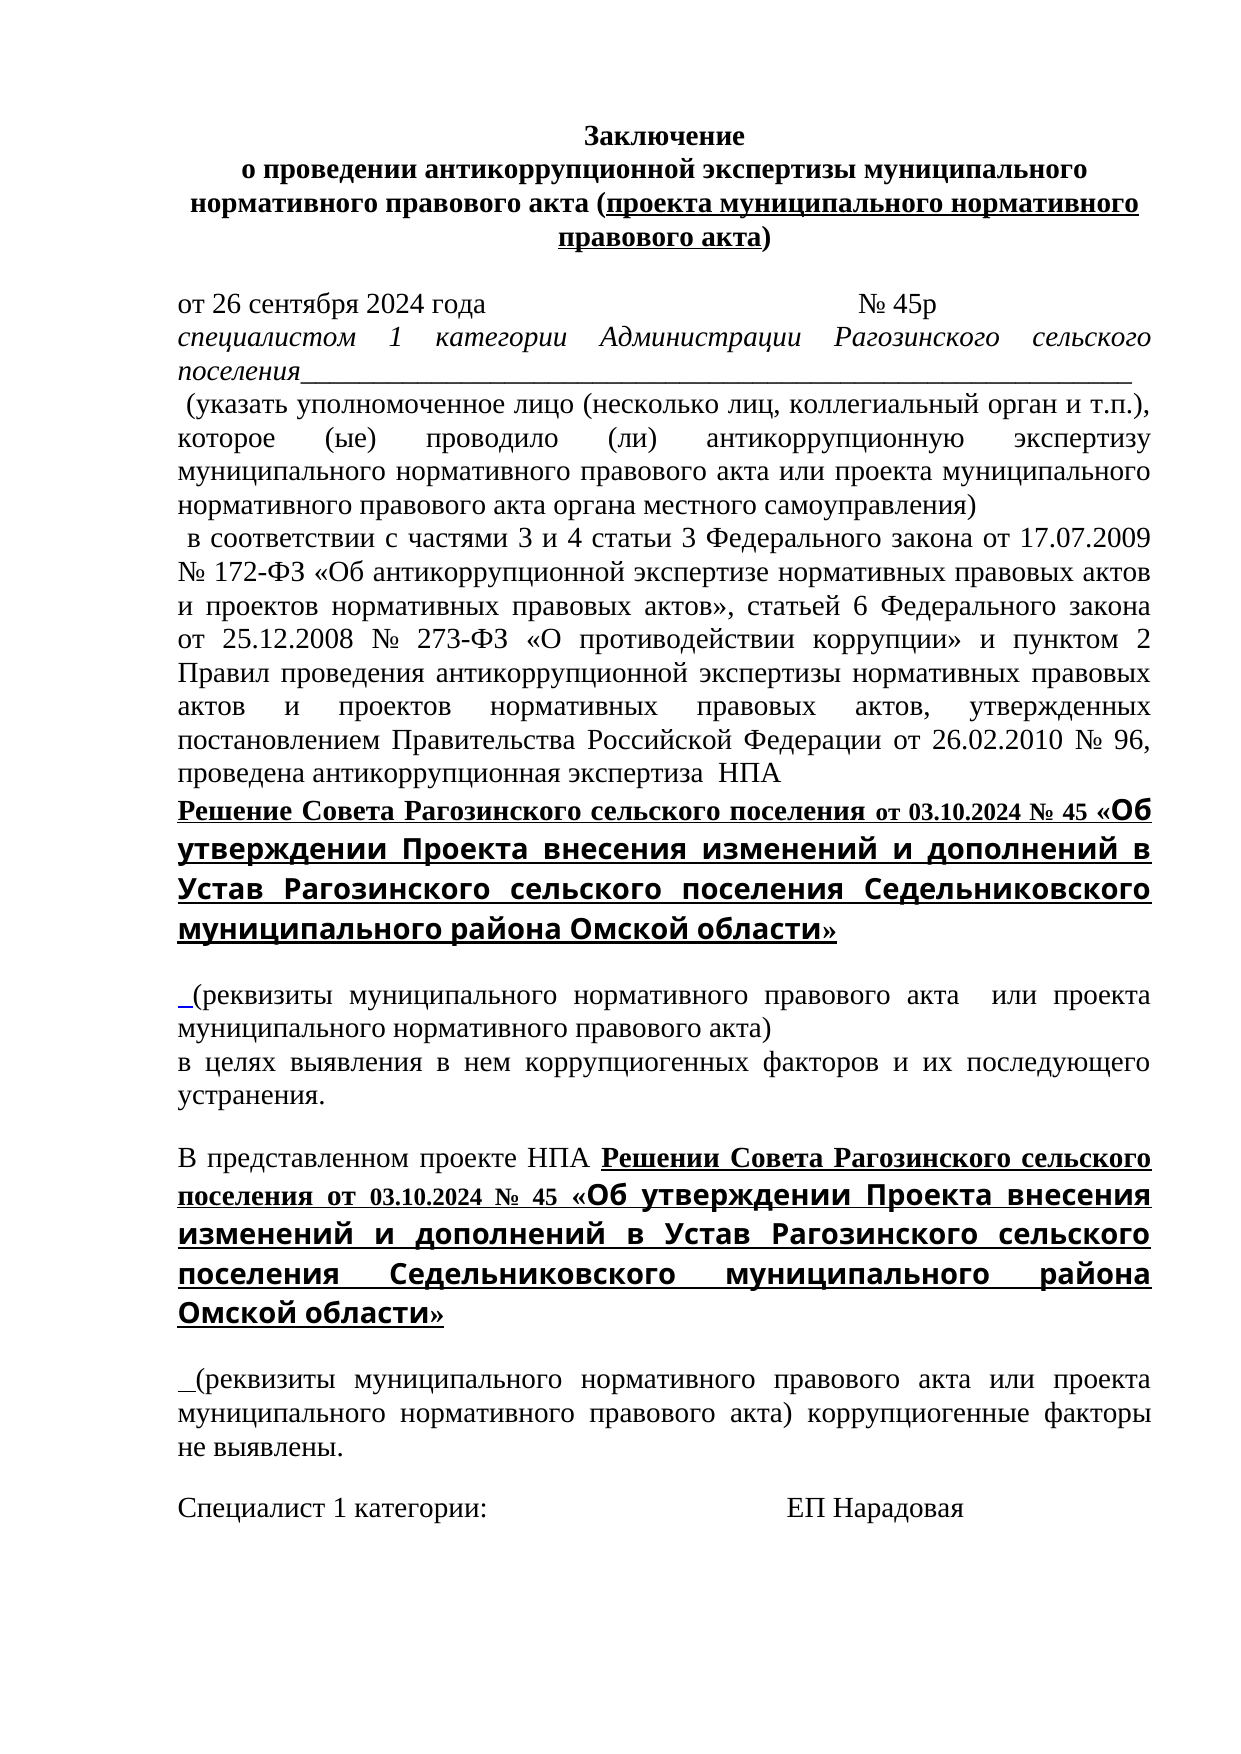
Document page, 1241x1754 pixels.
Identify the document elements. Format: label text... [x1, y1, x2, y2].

text Решение Совета Рагозинского сельского поселения от 03.10.2024 № 45 «Об утверждении Проекта внесения изменений и дополнений в Устав Рагозинского сельского поселения Седельниковского муниципального района Омской области» [177, 903, 1152, 948]
text Решение Совета Рагозинского сельского поселения от 03.10.2024 № 45 «Об утверждении Проекта внесения изменений и дополнений в Устав Рагозинского сельского поселения Седельниковского муниципального района Омской области» [177, 823, 1152, 862]
text В представленном проекте НПА Решении Совета Рагозинского сельского поселения от 03.10.2024 № 45 «Об утверждении Проекта внесения изменений и дополнений в Устав Рагозинского сельского поселения Седельниковского муниципального района Омской области» [177, 1208, 1152, 1287]
text Заключение [177, 118, 1152, 152]
text Решение Совета Рагозинского сельского поселения от 03.10.2024 № 45 «Об утверждении Проекта внесения изменений и дополнений в Устав Рагозинского сельского поселения Седельниковского муниципального района Омской области» [177, 863, 1152, 902]
text от 26 сентября 2024 года № 45р [177, 286, 1152, 319]
text (указать уполномоченное лицо (несколько лиц, коллегиальный орган и т.п.), которое (ые) проводило (ли) антикоррупционную экспертизу муниципального нормативного правового акта или проекта муниципального нормативного правового акта органа местного самоуправления) [177, 386, 1152, 521]
text в соответствии с частями 3 и 4 статьи 3 Федерального закона от 17.07.2009 № 172-ФЗ «Об антикоррупционной экспертизе нормативных правовых актов и проектов нормативных правовых актов», статьей 6 Федерального закона от 25.12.2008 № 273-ФЗ «О противодействии коррупции» и пунктом 2 Правил проведения антикоррупционной экспертизы нормативных правовых актов и проектов нормативных правовых актов, утвержденных постановлением Правительства Российской Федерации от 26.02.2010 № 96, проведена антикоррупционная экспертиза НПА [177, 521, 1152, 789]
text специалистом 1 категории Администрации Рагозинского сельского поселения_________________________________________________________ [177, 319, 1152, 386]
text Решение Совета Рагозинского сельского поселения от 03.10.2024 № 45 «Об утверждении Проекта внесения изменений и дополнений в Устав Рагозинского сельского поселения Седельниковского муниципального района Омской области» [177, 789, 1152, 822]
text в целях выявления в нем коррупциогенных факторов и их последующего устранения. [177, 1044, 1152, 1111]
text В представленном проекте НПА Решении Совета Рагозинского сельского поселения от 03.10.2024 № 45 «Об утверждении Проекта внесения изменений и дополнений в Устав Рагозинского сельского поселения Седельниковского муниципального района Омской области» [177, 1288, 1152, 1332]
text Специалист 1 категории: ЕП Нарадовая [177, 1490, 1152, 1524]
text В представленном проекте НПА Решении Совета Рагозинского сельского поселения от 03.10.2024 № 45 «Об утверждении Проекта внесения изменений и дополнений в Устав Рагозинского сельского поселения Седельниковского муниципального района Омской области» [177, 1140, 1152, 1207]
text о проведении антикоррупционной экспертизы муниципального нормативного правового акта (проекта муниципального нормативного правового акта) [177, 152, 1152, 252]
text (реквизиты муниципального нормативного правового акта или проекта муниципального нормативного правового акта) [177, 977, 1152, 1044]
text (реквизиты муниципального нормативного правового акта или проекта муниципального нормативного правового акта) коррупциогенные факторы не выявлены. [177, 1362, 1152, 1462]
